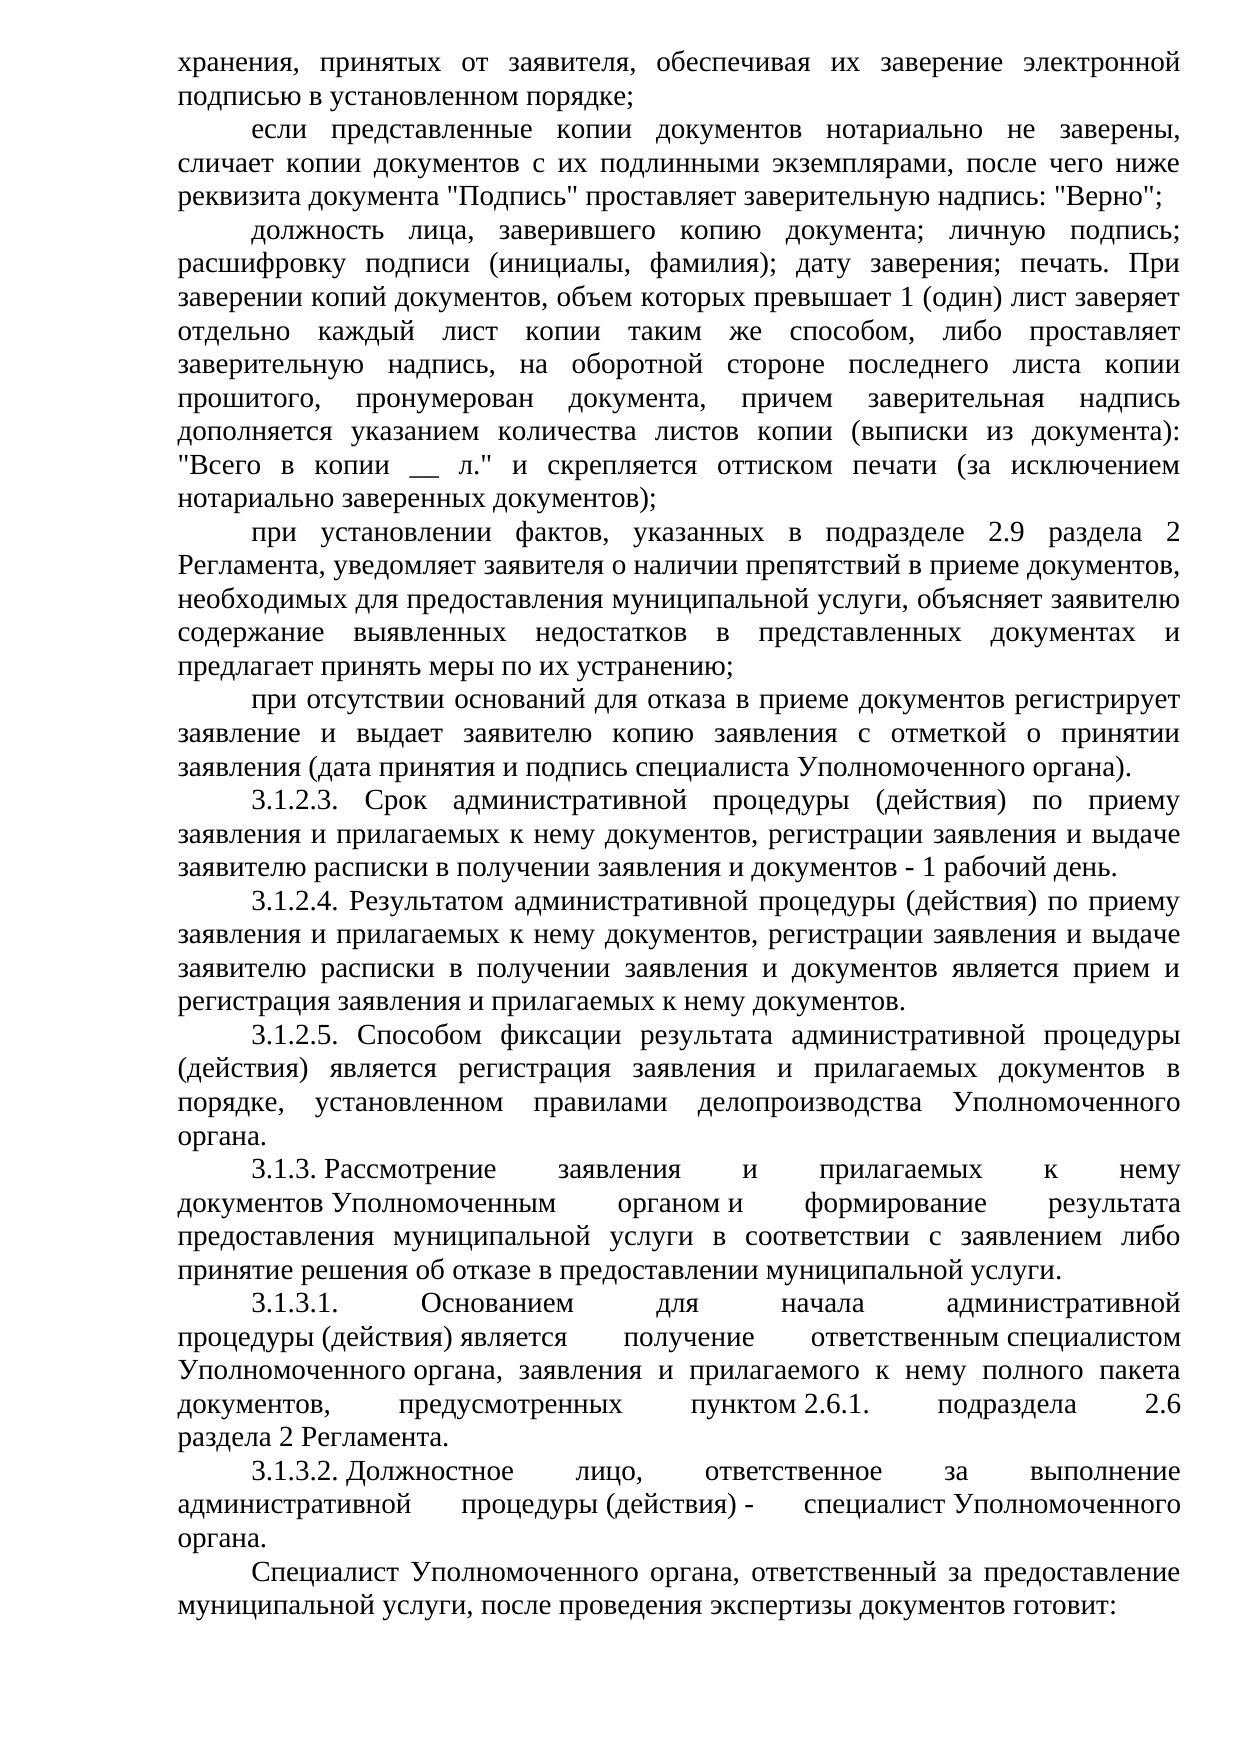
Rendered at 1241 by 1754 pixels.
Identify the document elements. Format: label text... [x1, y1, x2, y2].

text при установлении фактов, указанных в подразделе 2.9 раздела 2 Регламента, уведомляет заявителя о наличии препятствий в приеме документов, необходимых для предоставления муниципальной услуги, объясняет заявителю содержание выявленных недостатков в представленных документах и предлагает принять меры по их устранению; [177, 514, 1181, 682]
text 3.1.2.4. Результатом административной процедуры (действия) по приему заявления и прилагаемых к нему документов, регистрации заявления и выдаче заявителю расписки в получении заявления и документов является прием и регистрация заявления и прилагаемых к нему документов. [177, 883, 1181, 1017]
text 3.1.3. Рассмотрение заявления и прилагаемых к нему документов Уполномоченным органом и формирование результата предоставления муниципальной услуги в соответствии с заявлением либо принятие решения об отказе в предоставлении муниципальной услуги. [177, 1151, 1181, 1285]
text 3.1.3.2. Должностное лицо, ответственное за выполнение административной процедуры (действия) - специалист Уполномоченного органа. [177, 1453, 1181, 1554]
text 3.1.2.5. Способом фиксации результата административной процедуры (действия) является регистрация заявления и прилагаемых документов в порядке, установленном правилами делопроизводства Уполномоченного органа. [177, 1017, 1181, 1151]
text Специалист Уполномоченного органа, ответственный за предоставление муниципальной услуги, после проведения экспертизы документов готовит: [177, 1554, 1181, 1621]
text при отсутствии оснований для отказа в приеме документов регистрирует заявление и выдает заявителю копию заявления с отметкой о принятии заявления (дата принятия и подпись специалиста Уполномоченного органа). [177, 682, 1181, 782]
text 3.1.2.3. Срок административной процедуры (действия) по приему заявления и прилагаемых к нему документов, регистрации заявления и выдаче заявителю расписки в получении заявления и документов - 1 рабочий день. [177, 782, 1181, 883]
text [177, 44, 1181, 111]
text если представленные копии документов нотариально не заверены, сличает копии документов с их подлинными экземплярами, после чего ниже реквизита документа "Подпись" проставляет заверительную надпись: "Верно"; [177, 111, 1181, 212]
text должность лица, заверившего копию документа; личную подпись; расшифровку подписи (инициалы, фамилия); дату заверения; печать. При заверении копий документов, объем которых превышает 1 (один) лист заверяет отдельно каждый лист копии таким же способом, либо проставляет заверительную надпись, на оборотной стороне последнего листа копии прошитого, пронумерован документа, причем заверительная надпись дополняется указанием количества листов копии (выписки из документа): "Всего в копии __ л." и скрепляется оттиском печати (за исключением нотариально заверенных документов); [177, 212, 1181, 514]
text 3.1.3.1. Основанием для начала административной процедуры (действия) является получение ответственным специалистом Уполномоченного органа, заявления и прилагаемого к нему полного пакета документов, предусмотренных пунктом 2.6.1. подраздела 2.6 раздела 2 Регламента. [177, 1285, 1181, 1453]
